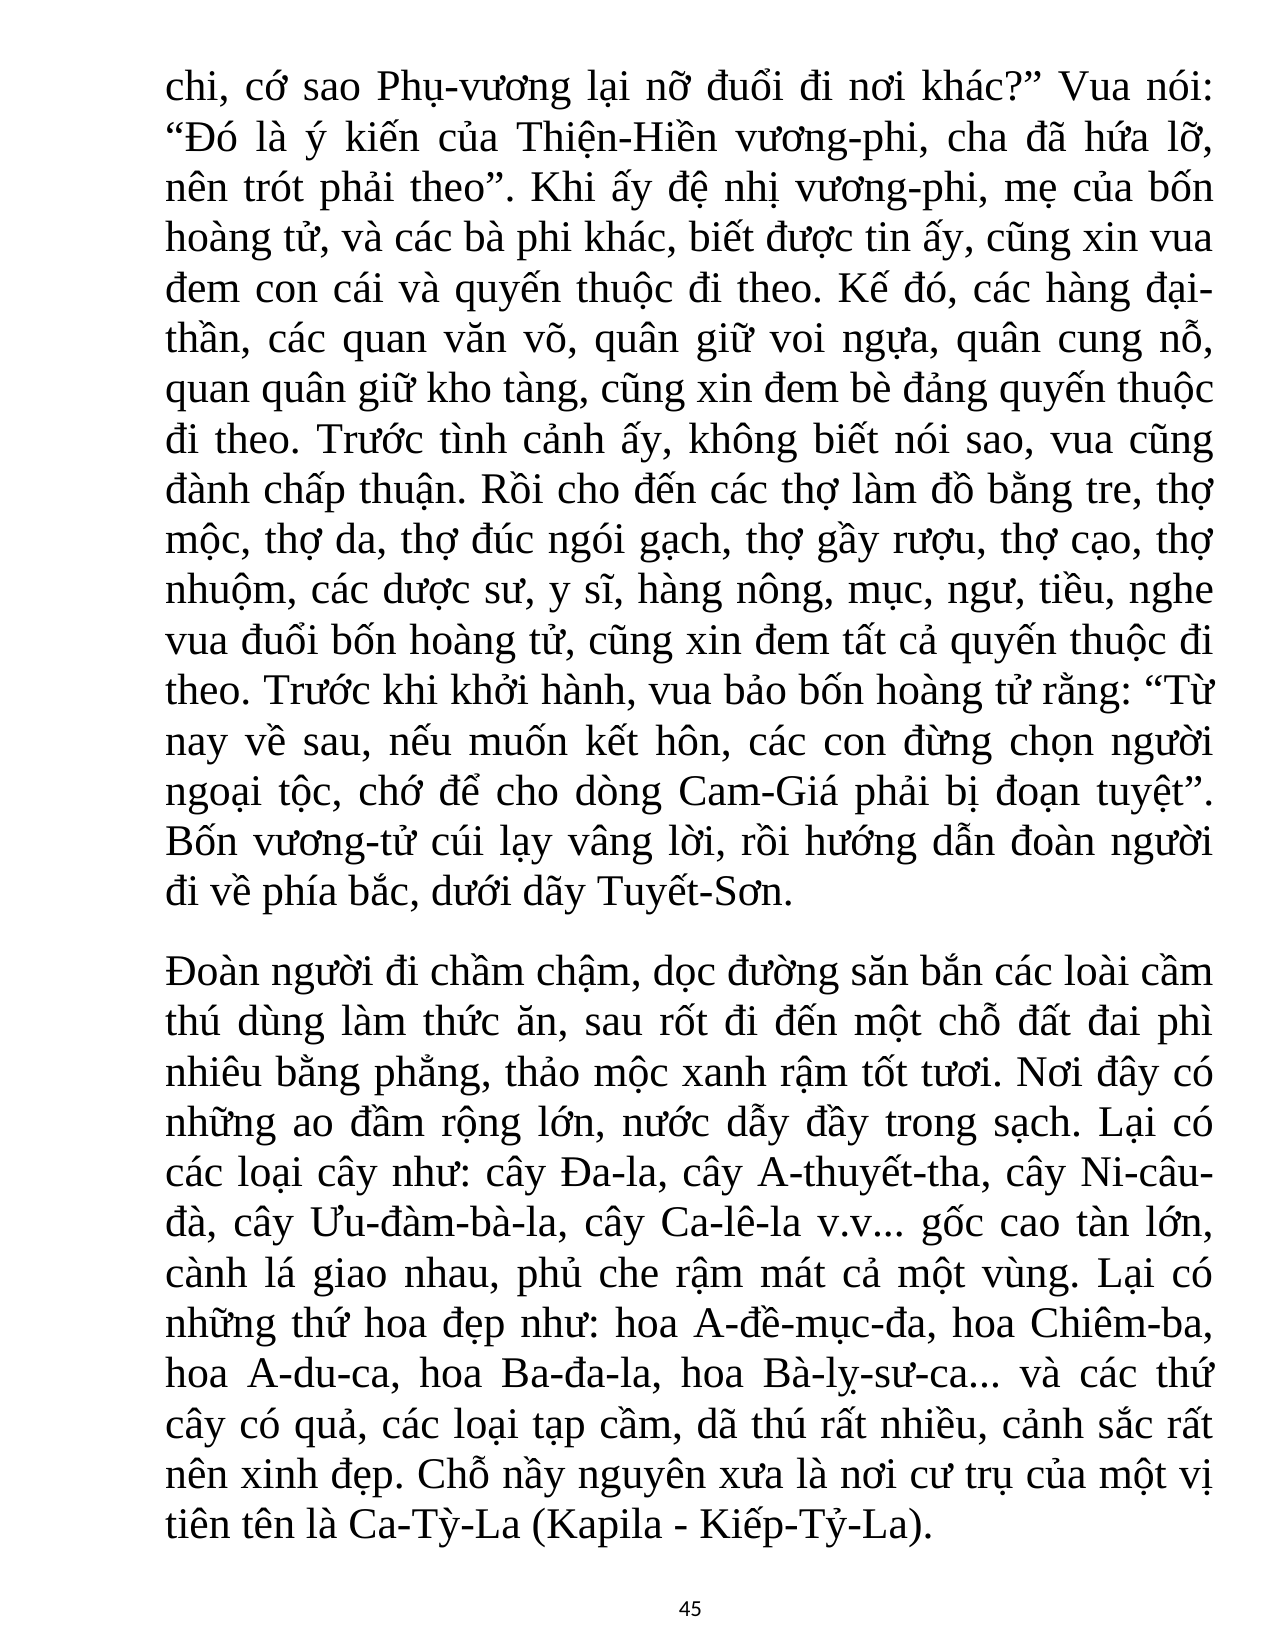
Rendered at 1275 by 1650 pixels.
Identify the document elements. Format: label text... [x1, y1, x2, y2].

text Đoàn người đi chầm chậm, dọc đường săn bắn các loài cầm thú dùng làm thức ăn, sau rốt đi đến một chỗ đất đai phì nhiêu bằng phẳng, thảo mộc xanh rậm tốt tươi. Nơi đây có những ao đầm rộng lớn, nước dẫy đầy trong sạch. Lại có các loại cây như: cây Đa-la, cây A-thuyết-tha, cây Ni-câu-đà, cây Ưu-đàm-bà-la, cây Ca-lê-la v.v... gốc cao tàn lớn, cành lá giao nhau, phủ che rậm mát cả một vùng. Lại có những thứ hoa đẹp như: hoa A-đề-mục-đa, hoa Chiêm-ba, hoa A-du-ca, hoa Ba-đa-la, hoa Bà-lỵ-sư-ca... và các thứ cây có quả, các loại tạp cầm, dã thú rất nhiều, cảnh sắc rất nên xinh đẹp. Chỗ nầy nguyên xưa là nơi cư trụ của một vị tiên tên là Ca-Tỳ-La (Kapila - Kiếp-Tỷ-La). [165, 944, 1215, 1548]
